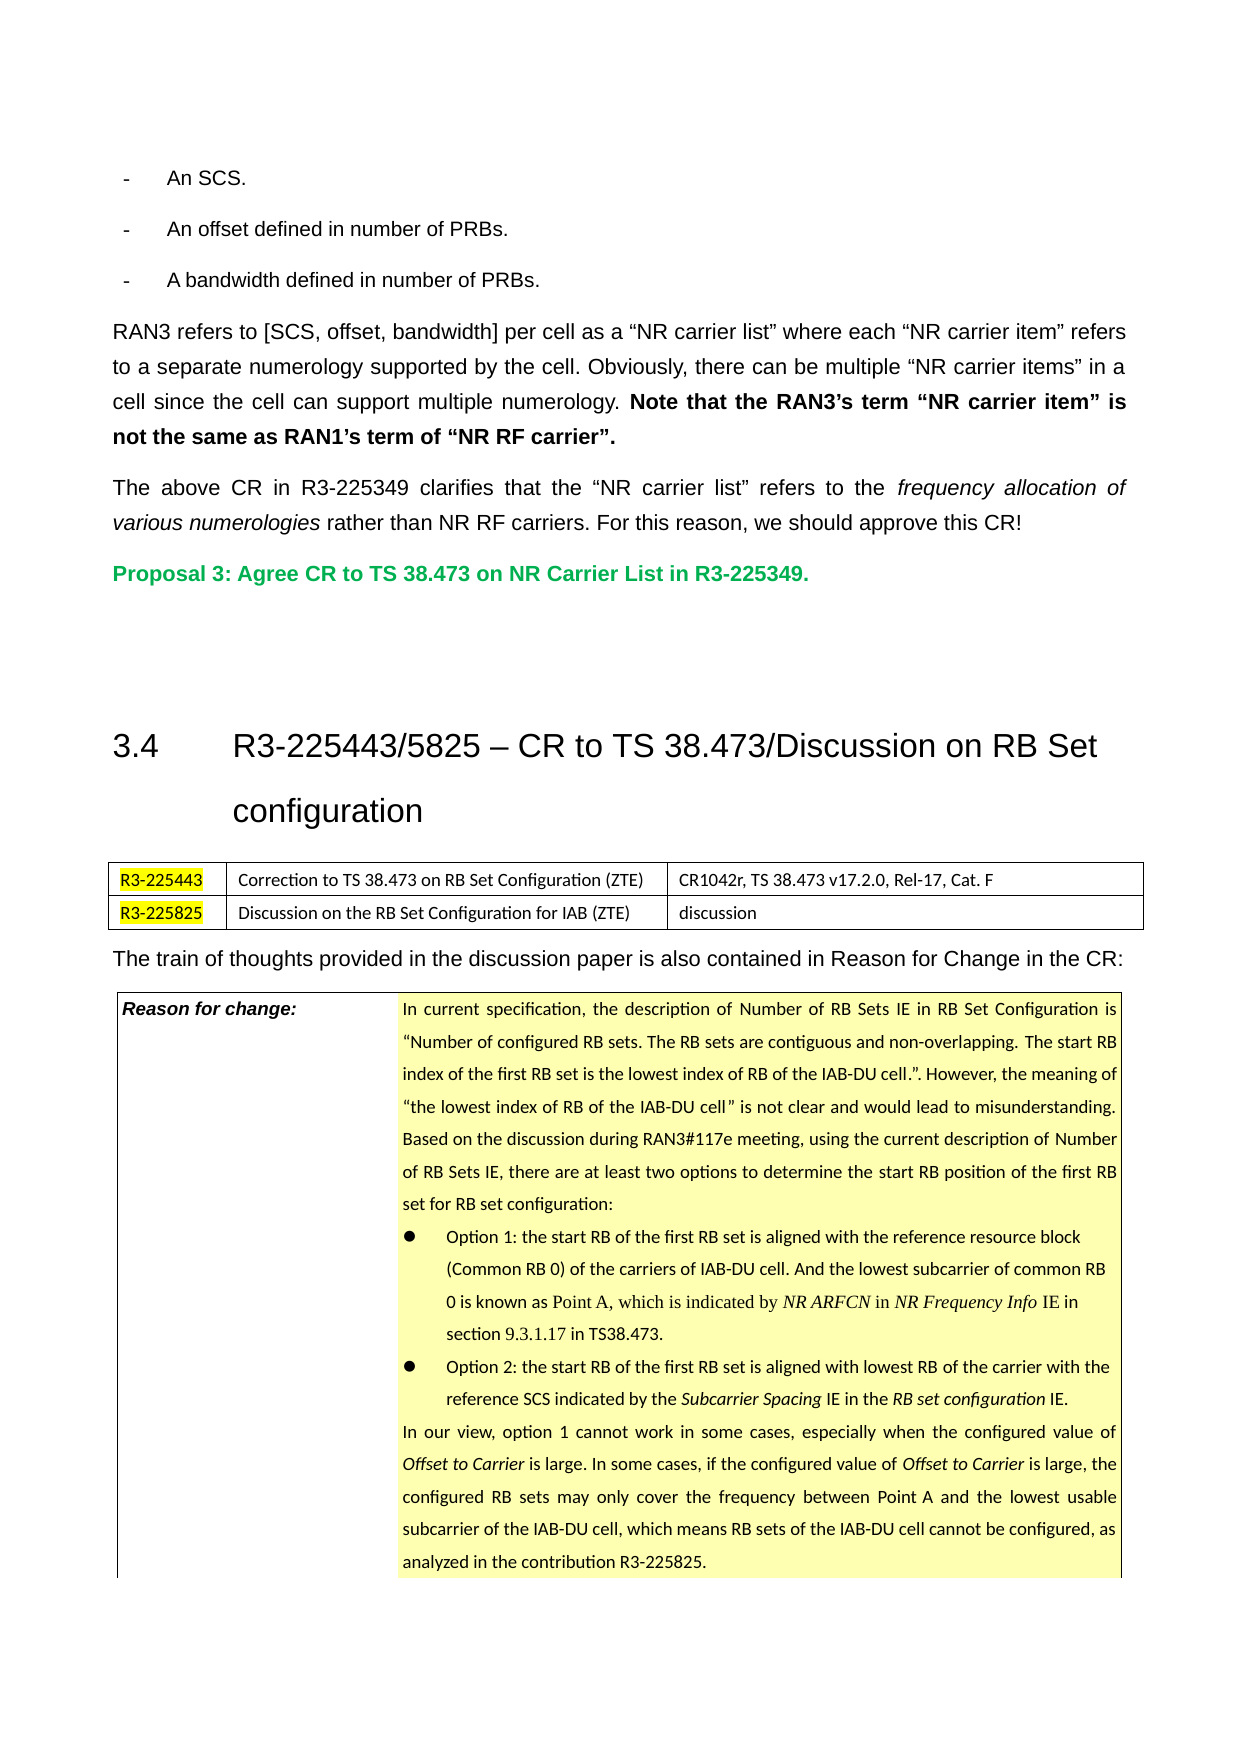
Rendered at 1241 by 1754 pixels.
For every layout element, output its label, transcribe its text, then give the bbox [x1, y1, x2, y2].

table_cell R3-225825 [109, 896, 226, 929]
text Proposal 3: Agree CR to TS 38.473 on NR Carrier List in R3-225349. [112, 557, 1128, 590]
table_cell Discussion on the RB Set Configuration for IAB (ZTE) [227, 896, 667, 929]
list An SCS. [123, 162, 1128, 194]
table_header R3-225443 [109, 863, 226, 895]
list An offset defined in number of PRBs. [123, 213, 1128, 246]
text The train of thoughts provided in the discussion paper is also contained in Reason for Change in the CR: [112, 942, 1128, 975]
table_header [398, 993, 1121, 1578]
table_header Correction to TS 38.473 on RB Set Configuration (ZTE) [227, 863, 667, 895]
subtitle 3.4 R3-225443/5825 – CR to TS 38.473/Discussion on RB Set configuration [112, 713, 1128, 843]
table_header CR1042r, TS 38.473 v17.2.0, Rel-17, Cat. F [668, 863, 1143, 895]
list A bandwidth defined in number of PRBs. [123, 264, 1128, 297]
table_header Reason for change: [118, 993, 398, 1578]
table_cell discussion [668, 896, 1143, 929]
text The above CR in R3-225349 clarifies that the “NR carrier list” refers to the frequency allocation of various numerologies rather than NR RF carriers. For this reason, we should approve this CR! [112, 471, 1128, 539]
text RAN3 refers to [SCS, offset, bandwidth] per cell as a “NR carrier list” where each “NR carrier item” refers to a separate numerology supported by the cell. Obviously, there can be multiple “NR carrier items” in a cell since the cell can support multiple numerology. Note that the RAN3’s term “NR carrier item” is not the same as RAN1’s term of “NR RF carrier”. [112, 315, 1128, 453]
